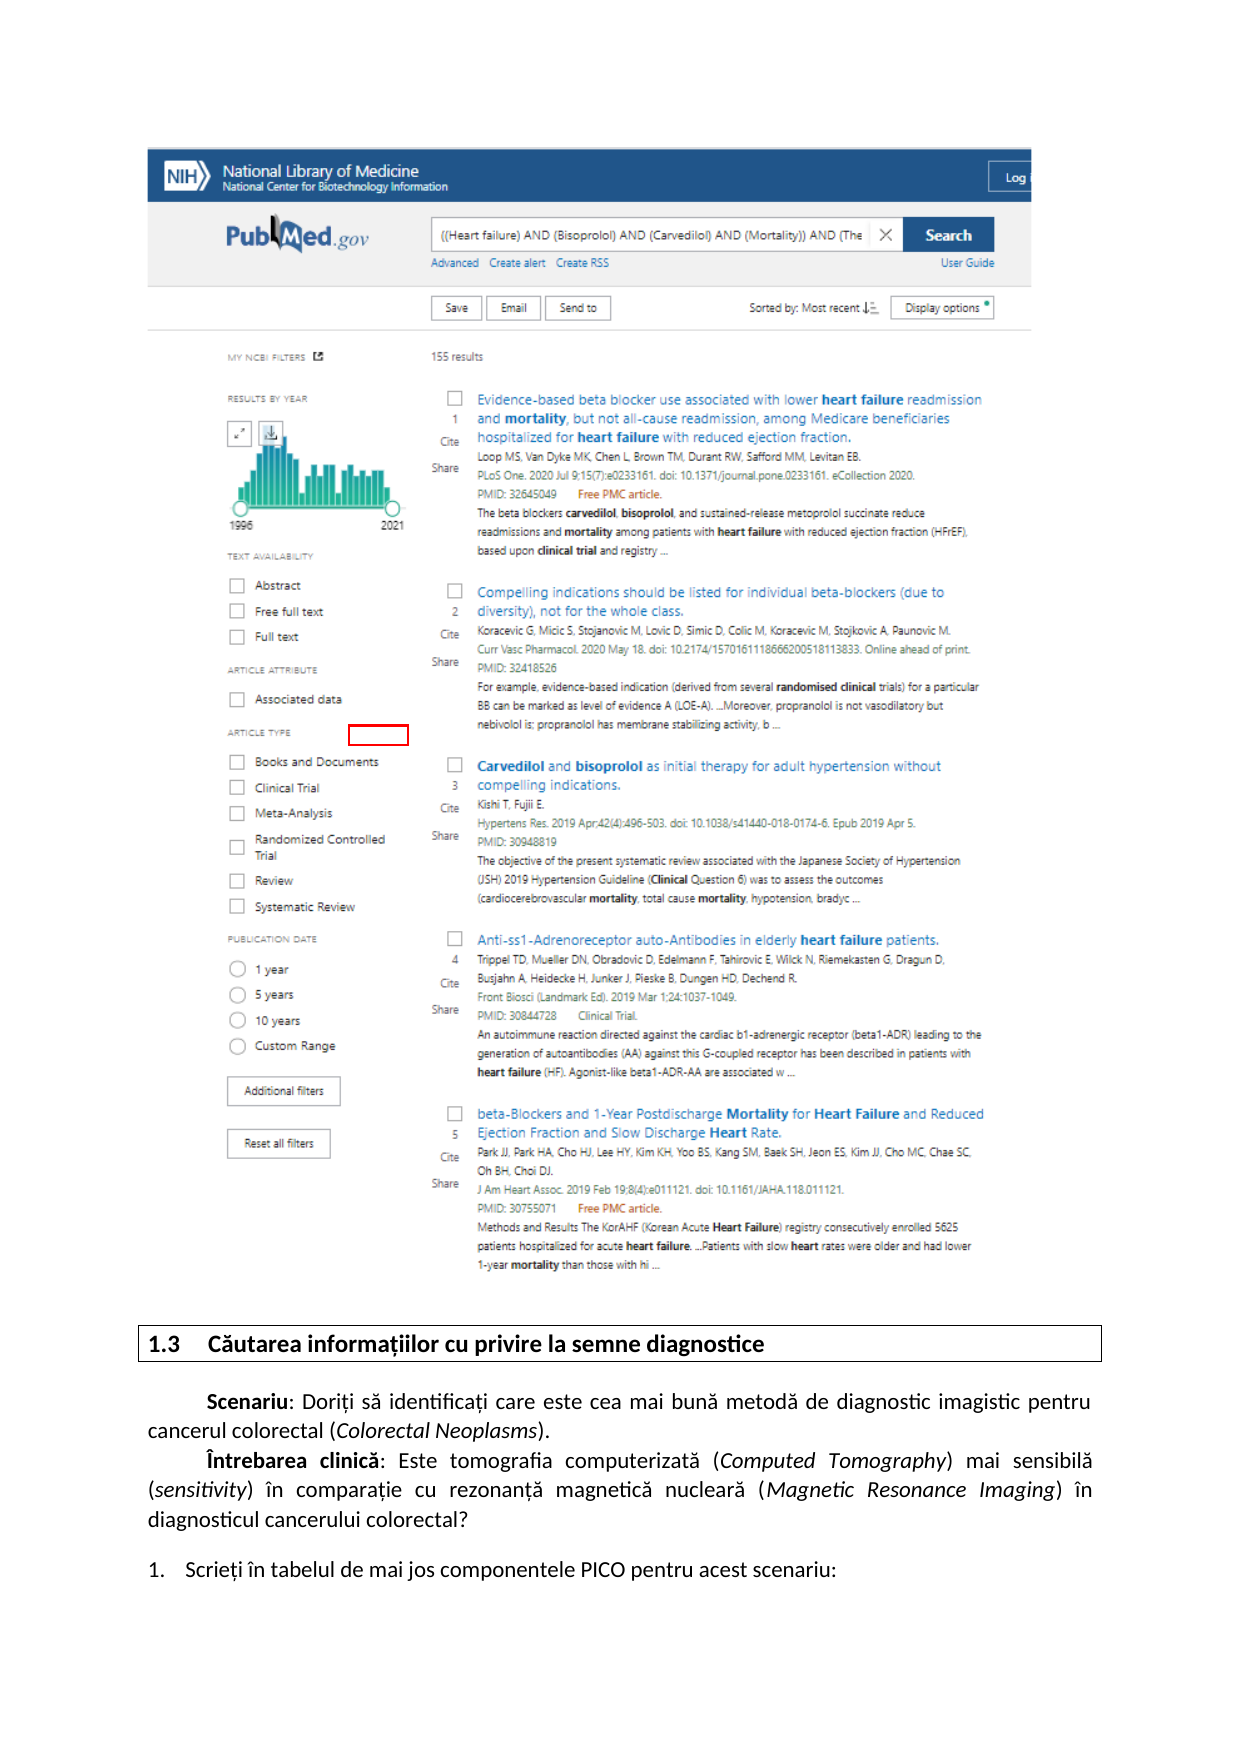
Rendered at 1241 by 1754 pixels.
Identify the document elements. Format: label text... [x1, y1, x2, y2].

picture [147, 147, 1032, 1274]
text Întrebarea clinică: Este tomografia computerizată (Computed Tomography) mai sensibilă (sensitivity) în comparație cu rezonanță magnetică nucleară (Magnetic Resonance Imaging) în diagnosticul cancerului colorectal? [148, 1446, 1093, 1533]
subtitle Căutarea informațiilor cu privire la semne diagnostice [139, 1326, 1101, 1361]
text Scenariu: Doriți să identificați care este cea mai bună metodă de diagnostic imagistic pentru cancerul colorectal (Colorectal Neoplasms). [148, 1387, 1093, 1444]
list Scrieți în tabelul de mai jos componentele PICO pentru acest scenariu: [148, 1555, 1093, 1583]
